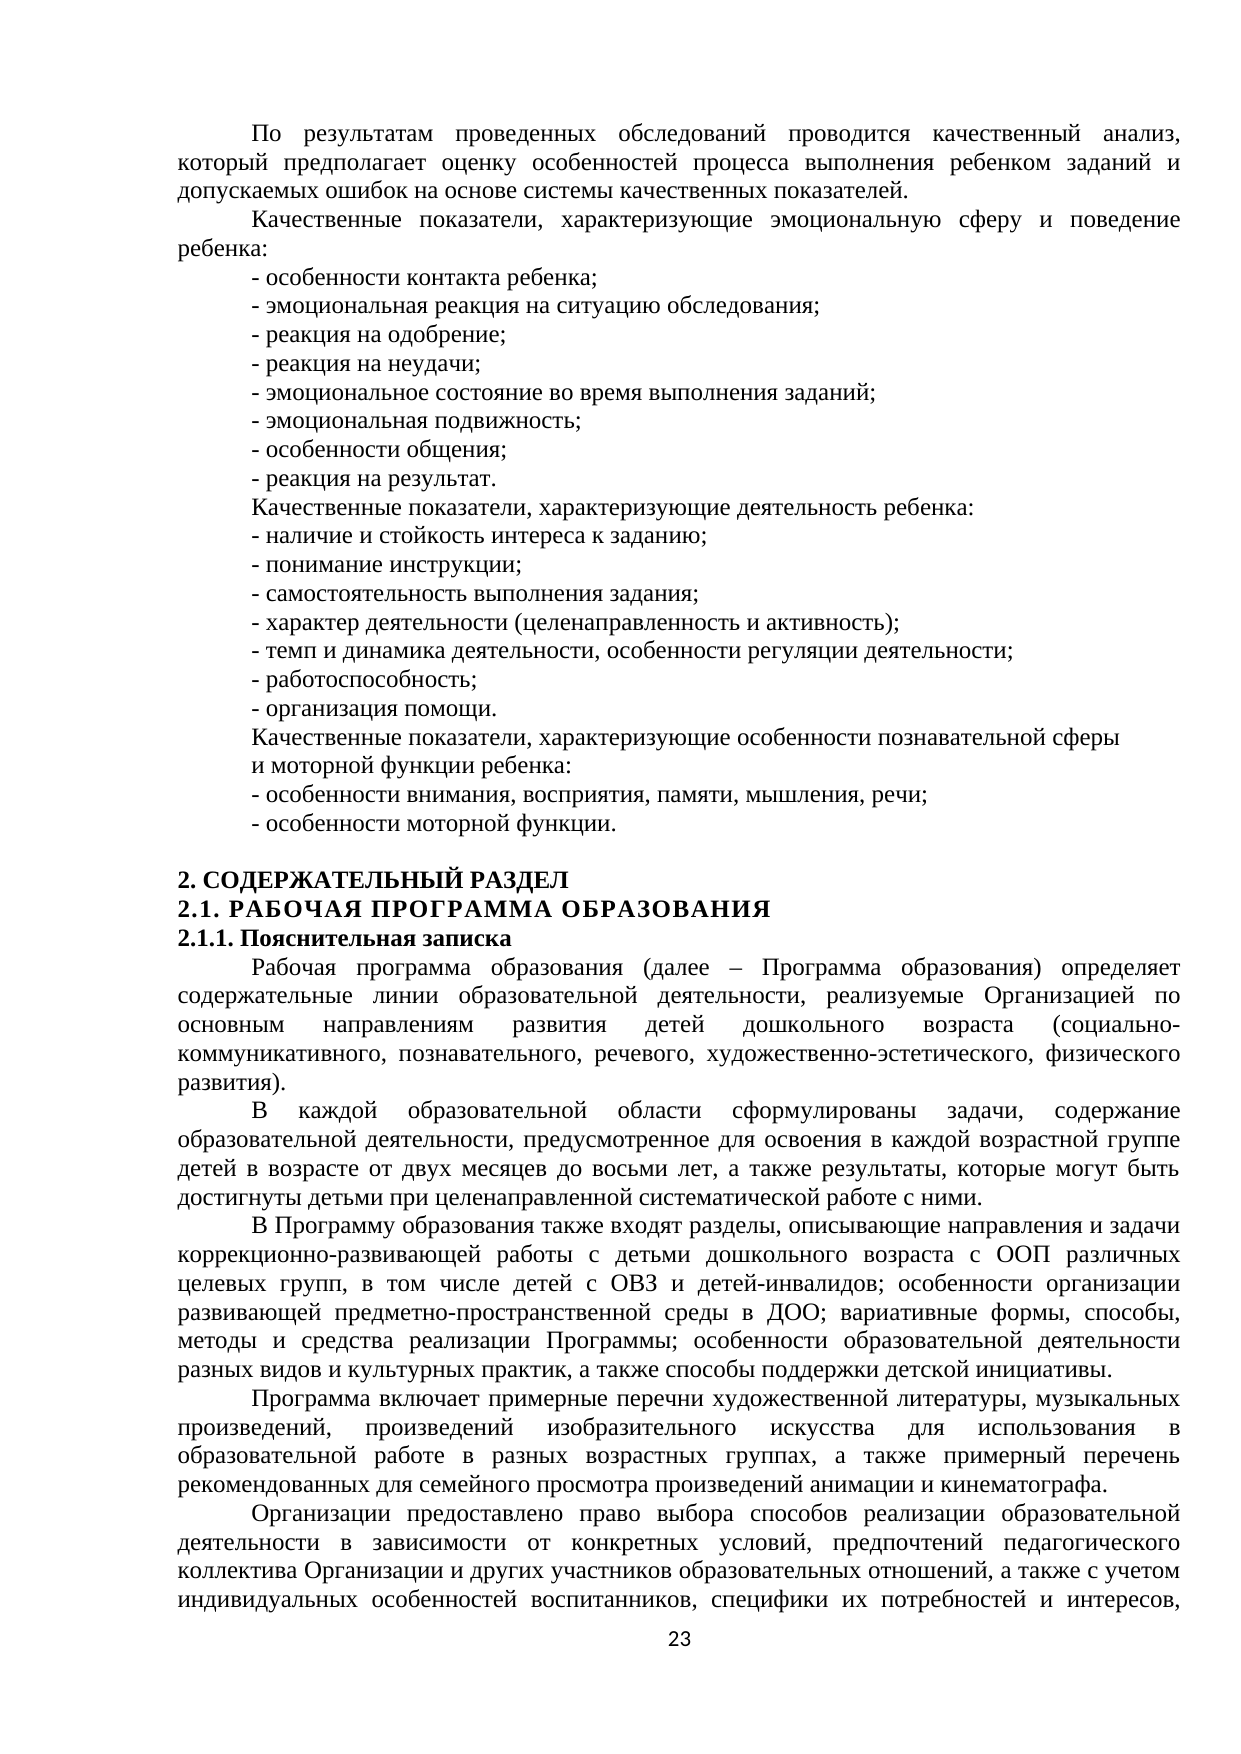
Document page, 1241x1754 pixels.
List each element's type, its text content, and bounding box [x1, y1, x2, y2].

text - работоспособность; [177, 664, 1181, 693]
text Качественные показатели, характеризующие деятельность ребенка: [177, 492, 1181, 521]
text - самостоятельность выполнения задания; [177, 578, 1181, 607]
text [177, 1498, 1181, 1613]
subtitle 2. СОДЕРЖАТЕЛЬНЫЙ РАЗДЕЛ [177, 866, 1181, 894]
text В каждой образовательной области сформулированы задачи, содержание образовательной деятельности, предусмотренное для освоения в каждой возрастной группе детей в возрасте от двух месяцев до восьми лет, а также результаты, которые могут быть достигнуты детьми при целенаправленной систематической работе с ними. [177, 1096, 1181, 1211]
subtitle 2.1.1. Пояснительная записка [177, 923, 1181, 952]
text - понимание инструкции; [177, 549, 1181, 578]
text - темп и динамика деятельности, особенности регуляции деятельности; [177, 636, 1181, 664]
text В Программу образования также входят разделы, описывающие направления и задачи коррекционно-развивающей работы с детьми дошкольного возраста с ООП различных целевых групп, в том числе детей с ОВЗ и детей-инвалидов; особенности организации развивающей предметно-пространственной среды в ДОО; вариативные формы, способы, методы и средства реализации Программы; особенности образовательной деятельности разных видов и культурных практик, а также способы поддержки детской инициативы. [177, 1211, 1181, 1383]
subtitle 2.1. РАБОЧАЯ ПРОГРАММА ОБРАЗОВАНИЯ [177, 894, 1181, 923]
text - особенности общения; [177, 434, 1181, 463]
text - особенности внимания, восприятия, памяти, мышления, речи; [177, 779, 1181, 808]
text - эмоциональная подвижность; [177, 406, 1181, 434]
text - реакция на результат. [177, 463, 1181, 492]
text - организация помощи. [177, 693, 1181, 722]
text и моторной функции ребенка: [177, 751, 1181, 779]
text - реакция на неудачи; [177, 348, 1181, 377]
text По результатам проведенных обследований проводится качественный анализ, который предполагает оценку особенностей процесса выполнения ребенком заданий и допускаемых ошибок на основе системы качественных показателей. [177, 118, 1181, 204]
text Рабочая программа образования (далее – Программа образования) определяет содержательные линии образовательной деятельности, реализуемые Организацией по основным направлениям развития детей дошкольного возраста (социально-коммуникативного, познавательного, речевого, художественно-эстетического, физического развития). [177, 952, 1181, 1096]
text - наличие и стойкость интереса к заданию; [177, 521, 1181, 549]
text - эмоциональное состояние во время выполнения заданий; [177, 377, 1181, 406]
text Качественные показатели, характеризующие особенности познавательной сферы [177, 722, 1181, 751]
text - эмоциональная реакция на ситуацию обследования; [177, 291, 1181, 319]
text - реакция на одобрение; [177, 319, 1181, 348]
text - особенности моторной функции. [177, 808, 1181, 837]
text Качественные показатели, характеризующие эмоциональную сферу и поведение ребенка: [177, 204, 1181, 262]
text - особенности контакта ребенка; [177, 262, 1181, 291]
text Программа включает примерные перечни художественной литературы, музыкальных произведений, произведений изобразительного искусства для использования в образовательной работе в разных возрастных группах, а также примерный перечень рекомендованных для семейного просмотра произведений анимации и кинематографа. [177, 1383, 1181, 1498]
text - характер деятельности (целенаправленность и активность); [177, 607, 1181, 636]
